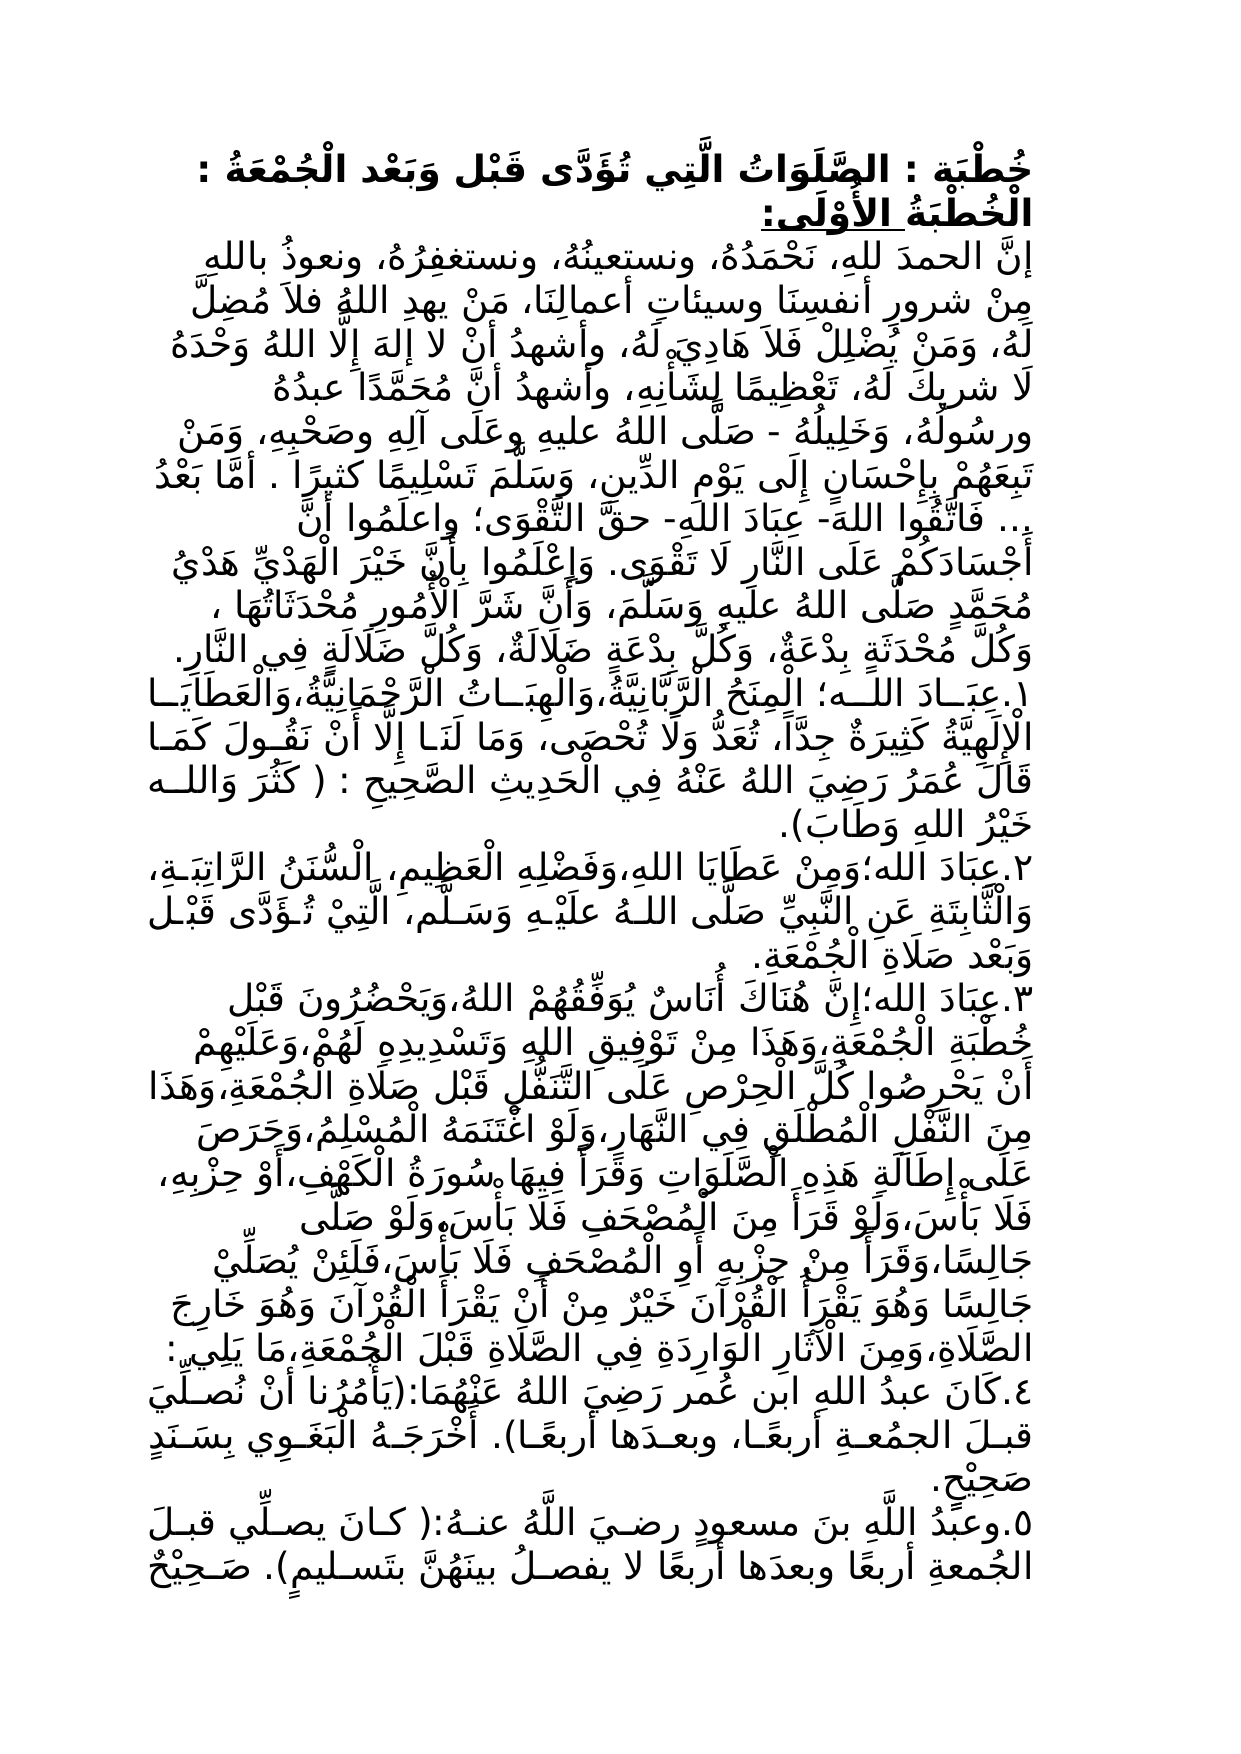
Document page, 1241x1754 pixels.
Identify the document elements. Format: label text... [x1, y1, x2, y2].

text الْخُطْبَةُ الأُوْلَى: [148, 191, 1033, 235]
text ٣.عِبَادَ الله؛إِنَّ هُنَاكَ أُنَاسٌ يُوَفِّقُهُمْ اللهُ،وَيَحْضُرُونَ قَبْل خُطْبَةِ الْجُمْعَةِ،وَهَذَا مِنْ تَوْفِيقِ اللهِ وَتَسْدِيدِهِ لَهُمْ،وَعَلَيْهِمْ أَنْ يَحْرِصُوا كُلَّ الْحِرْصِ عَلَى التَّنَفُّلِ قَبْل صَلَاةِ الْجُمْعَةِ،وَهَذَا مِنَ النَّفْلِ الْمُطْلَقِ فِي النَّهَارِ،وَلَوْ اغْتَنَمَهُ الْمُسْلِمُ،وَحَرَصَ عَلَى إِطَالَةِ هَذِهِ الْصَّلَوَاتِ وَقَرَأَ فِيهَا سُورَةُ الْكَهْفِ،أَوْ حِزْبِهِ، فَلَا بَأْسَ،وَلَوْ قَرَأَ مِنَ الْمُصْحَفِ فَلَا بَأْسَ،وَلَوْ صَلَّى جَالِسًا،وَقَرَأَ مِنْ حِزْبِهِ أَوِ الْمُصْحَفِ فَلَا بَأْسَ،فَلَئِنْ يُصَلِّيْ جَالِسًا وَهُوَ يَقْرَأُ الْقُرْآنَ خَيْرٌ مِنْ أَنْ يَقْرَأَ الْقُرْآنَ وَهُوَ خَارِجَ الصَّلَاةِ،وَمِنَ الْآثَارِ الْوَارِدَةِ فِي الصَّلَاةِ قَبْلَ الْجُمْعَةِ،مَا يَلِي : [148, 977, 1033, 1370]
text خُطْبَة : الصَّلَوَاتُ الَّتِي تُؤَدَّى قَبْل وَبَعْد الْجُمْعَةُ : [148, 148, 1033, 191]
text ٢.عِبَادَ الله؛وَمِنْ عَطَايَا اللهِ،وَفَضْلِهِ الْعَظِيمِ، الْسُّنَنُ الرَّاتِبَةِ، وَالْثَّابِتَةِ عَنِ النَّبِيِّ صَلَّى اللهُ علَيْهِ وَسَلَّم، الَّتِيْ تُؤَدَّى قَبْل وَبَعْد صَلَاةِ الْجُمْعَةِ. [148, 846, 1033, 977]
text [148, 1501, 1033, 1588]
text ٤.كَانَ عبدُ اللهِ ابن عُمر رَضِيَ اللهُ عَنْهُمَا:(يَأْمُرُنا أنْ نُصلِّيَ قبلَ الجمُعةِ أربعًا، وبعدَها أربعًا). أَخْرَجَهُ الْبَغَوِي بِسَنَدٍ صَحِيْحٍٍ. [148, 1370, 1033, 1501]
text إنَّ الحمدَ للهِ، نَحْمَدُهُ، ونستعينُهُ، ونستغفِرُهُ، ونعوذُ باللهِ مِنْ شرورِ أنفسِنَا وسيئاتِ أعمالِنَا، مَنْ يهدِ اللهُ فلاَ مُضِلَّ لَهُ، وَمَنْ يُضْلِلْ فَلاَ هَادِيَ لَهُ، وأشهدُ أنْ لا إلهَ إِلَّا اللهُ وَحْدَهُ لَا شريكَ لَهُ، تَعْظِيمًا لِشَأْنِهِ، وأشهدُ أنَّ مُحَمَّدًا عبدُهُ ورسُولُهُ، وَخَلِيلُهُ - صَلَّى اللهُ عليهِ وعَلَى آلِهِ وصَحْبِهِ، وَمَنْ تَبِعَهُمْ بِإِحْسَانٍ إِلَى يَوْمِ الدِّينِ، وَسَلَّمَ تَسْلِيمًا كثيرًا . أمَّا بَعْدُ ... فَاتَّقُوا اللهَ- عِبَادَ اللهِ- حقَّ التَّقْوَى؛ واعلَمُوا أنَّ أَجْسَادَكُمْ عَلَى النَّارِ لَا تَقْوَى. وَاِعْلَمُوا بِأَنَّ خَيْرَ الْهَدْيِّ هَدْيُ مُحَمَّدٍ صَلَّى اللهُ عليهِ وَسَلَّمَ، وَأَنَّ شَرَّ الْأُمُورِ مُحْدَثَاتُهَا ، وَكُلَّ مُحْدَثَةٍ بِدْعَةٌ، وَكُلَّ بِدْعَةٍ ضَلَالَةٌ، وَكُلَّ ضَلَالَةٍ فِي النَّارِ. [148, 235, 1033, 671]
text ١.عِبَادَ الله؛ الْمِنَحُ الْرَّبَّانِيَّةُ،وَالْهِبَاتُ الْرَّحْمَانِيَّةُ،وَالْعَطَايَا الْإِلَهِيَّةُ كَثِيرَةٌ جِدَّاً، تُعَدُّ وَلَا تُحْصَى، وَمَا لَنَا إِلَّا أَنْ نَقُولَ كَمَا قَالَ عُمَرُ رَضِيَ اللهُ عَنْهُ فِي الْحَدِيثِ الصَّحِيحِ : ( كَثُرَ وَالله خَيْرُ اللهِ وَطَابَ). [148, 671, 1033, 846]
